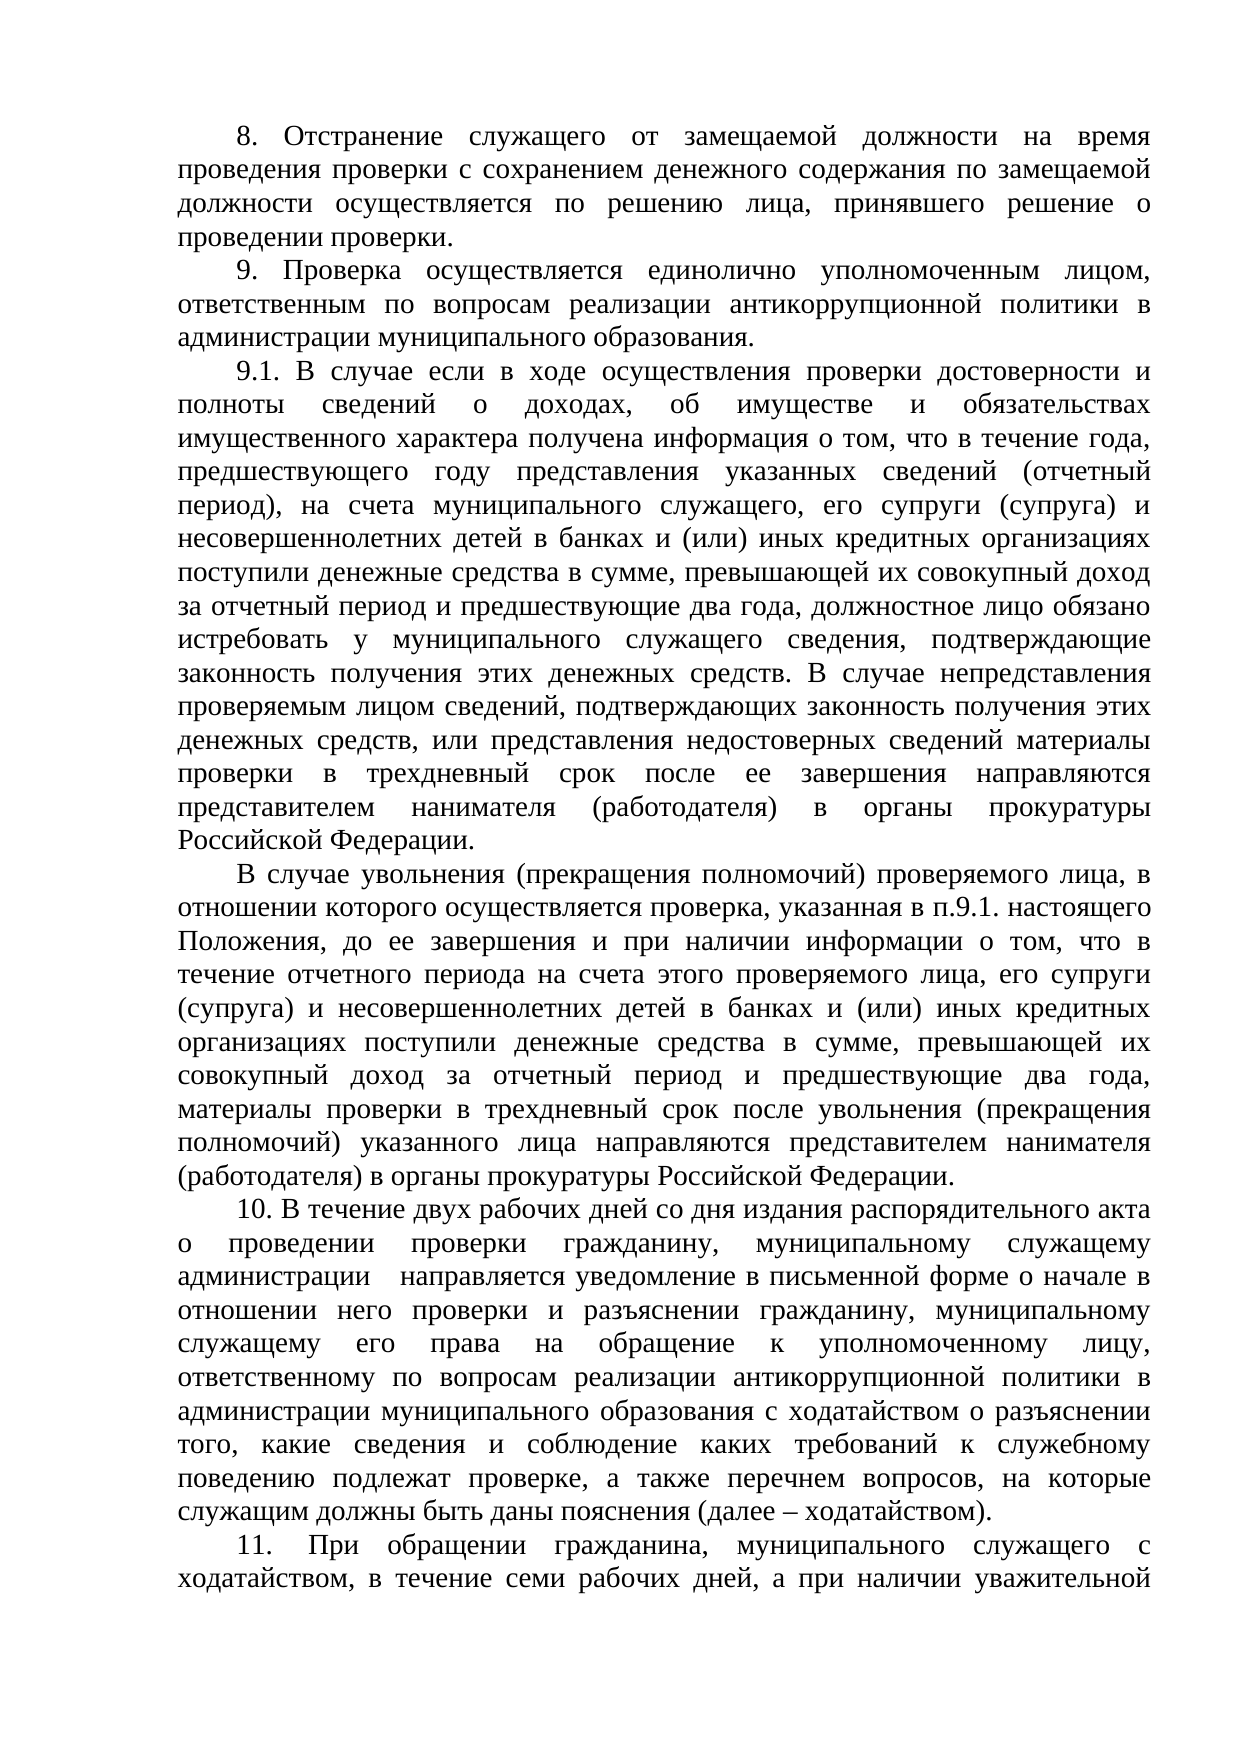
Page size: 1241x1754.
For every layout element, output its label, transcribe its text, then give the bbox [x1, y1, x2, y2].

text В случае увольнения (прекращения полномочий) проверяемого лица, в отношении которого осуществляется проверка, указанная в п.9.1. настоящего Положения, до ее завершения и при наличии информации о том, что в течение отчетного периода на счета этого проверяемого лица, его супруги (супруга) и несовершеннолетних детей в банках и (или) иных кредитных организациях поступили денежные средства в сумме, превышающей их совокупный доход за отчетный период и предшествующие два года, материалы проверки в трехдневный срок после увольнения (прекращения полномочий) указанного лица направляются представителем нанимателя (работодателя) в органы прокуратуры Российской Федерации. [177, 856, 1152, 1191]
text 9. Проверка осуществляется единолично уполномоченным лицом, ответственным по вопросам реализации антикоррупционной политики в администрации муниципального образования. [177, 252, 1152, 353]
text 8. Отстранение служащего от замещаемой должности на время проведения проверки с сохранением денежного содержания по замещаемой должности осуществляется по решению лица, принявшего решение о проведении проверки. [177, 118, 1152, 252]
text 10. В течение двух рабочих дней со дня издания распорядительного акта о проведении проверки гражданину, муниципальному служащему администрации направляется уведомление в письменной форме о начале в отношении него проверки и разъяснении гражданину, муниципальному служащему его права на обращение к уполномоченному лицу, ответственному по вопросам реализации антикоррупционной политики в администрации муниципального образования с ходатайством о разъяснении того, какие сведения и соблюдение каких требований к служебному поведению подлежат проверке, а также перечнем вопросов, на которые служащим должны быть даны пояснения (далее – ходатайством). [177, 1191, 1152, 1527]
text 9.1. В случае если в ходе осуществления проверки достоверности и полноты сведений о доходах, об имуществе и обязательствах имущественного характера получена информация о том, что в течение года, предшествующего году представления указанных сведений (отчетный период), на счета муниципального служащего, его супруги (супруга) и несовершеннолетних детей в банках и (или) иных кредитных организациях поступили денежные средства в сумме, превышающей их совокупный доход за отчетный период и предшествующие два года, должностное лицо обязано истребовать у муниципального служащего сведения, подтверждающие законность получения этих денежных средств. В случае непредставления проверяемым лицом сведений, подтверждающих законность получения этих денежных средств, или представления недостоверных сведений материалы проверки в трехдневный срок после ее завершения направляются представителем нанимателя (работодателя) в органы прокуратуры Российской Федерации. [177, 353, 1152, 856]
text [177, 1527, 1152, 1594]
